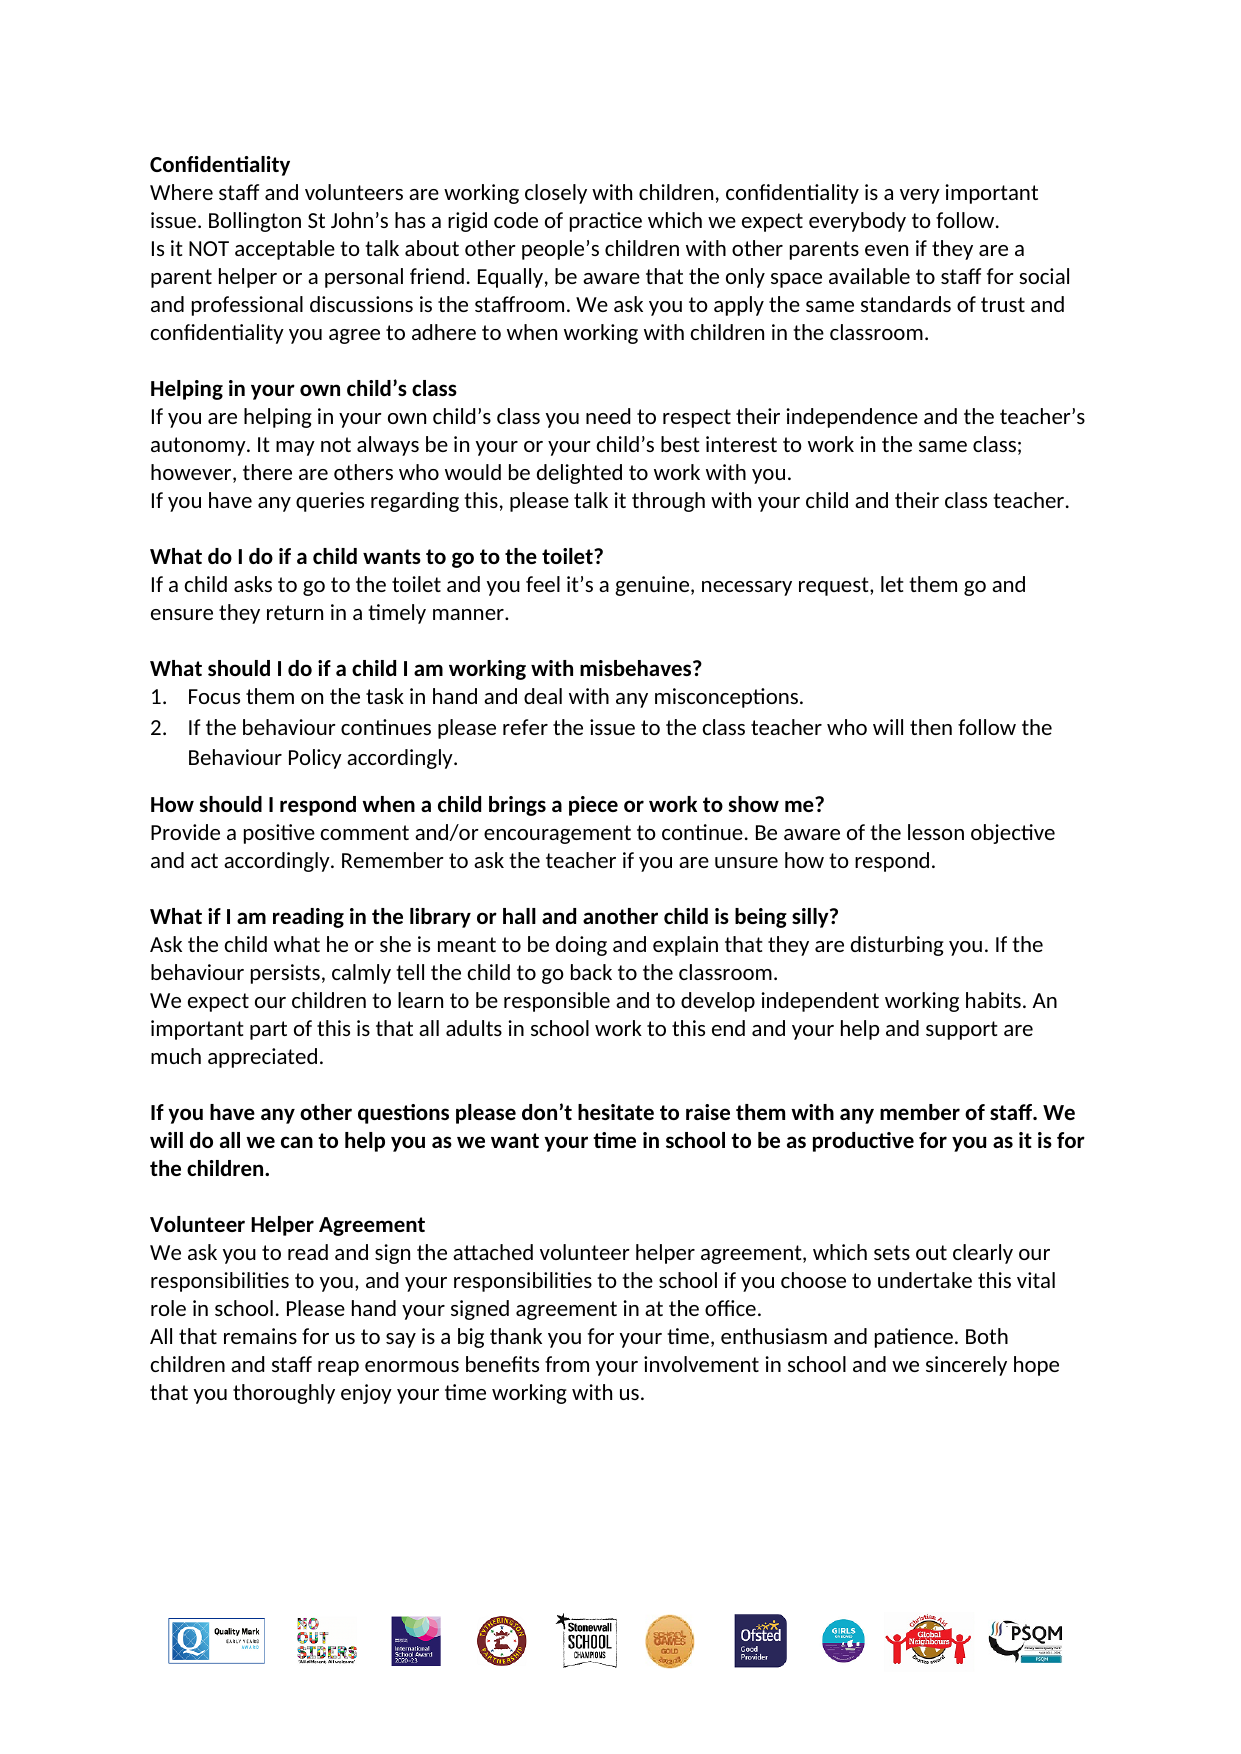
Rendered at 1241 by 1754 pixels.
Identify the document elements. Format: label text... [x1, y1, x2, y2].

text What should I do if a child I am working with misbehaves? [150, 654, 1090, 682]
text What do I do if a child wants to go to the toilet? [150, 542, 1090, 570]
list Focus them on the task in hand and deal with any misconceptions. [150, 682, 1090, 710]
text the children. [150, 1154, 1090, 1182]
text Confidentiality [150, 150, 1090, 178]
text If you are helping in your own child’s class you need to respect their independence and the teacher’s autonomy. It may not always be in your or your child’s best interest to work in the same class; however, there are others who would be delighted to work with you. [150, 402, 1090, 486]
text Helping in your own child’s class [150, 374, 1090, 402]
text Where staff and volunteers are working closely with children, confidentiality is a very important issue. Bollington St John’s has a rigid code of practice which we expect everybody to follow. [150, 178, 1090, 234]
text Provide a positive comment and/or encouragement to continue. Be aware of the lesson objective and act accordingly. Remember to ask the teacher if you are unsure how to respond. [150, 818, 1090, 874]
text Volunteer Helper Agreement [150, 1210, 1090, 1238]
text Ask the child what he or she is meant to be doing and explain that they are disturbing you. If the behaviour persists, calmly tell the child to go back to the classroom. [150, 930, 1090, 986]
text We expect our children to learn to be responsible and to develop independent working habits. An important part of this is that all adults in school work to this end and your help and support are much appreciated. [150, 986, 1090, 1070]
text If you have any queries regarding this, please talk it through with your child and their class teacher. [150, 486, 1090, 514]
text How should I respond when a child brings a piece or work to show me? [150, 790, 1090, 818]
text We ask you to read and sign the attached volunteer helper agreement, which sets out clearly our responsibilities to you, and your responsibilities to the school if you choose to undertake this vital role in school. Please hand your signed agreement in at the office. [150, 1238, 1090, 1322]
text All that remains for us to say is a big thank you for your time, enthusiasm and patience. Both children and staff reap enormous benefits from your involvement in school and we sincerely hope that you thoroughly enjoy your time working with us. [150, 1322, 1090, 1406]
picture [150, 1612, 1091, 1681]
text If you have any other questions please don’t hesitate to raise them with any member of staff. We will do all we can to help you as we want your time in school to be as productive for you as it is for [150, 1098, 1090, 1154]
text Is it NOT acceptable to talk about other people’s children with other parents even if they are a parent helper or a personal friend. Equally, be aware that the only space available to staff for social and professional discussions is the staffroom. We ask you to apply the same standards of trust and confidentiality you agree to adhere to when working with children in the classroom. [150, 234, 1090, 346]
text What if I am reading in the library or hall and another child is being silly? [150, 902, 1090, 930]
list If the behaviour continues please refer the issue to the class teacher who will then follow the Behaviour Policy accordingly. [150, 713, 1090, 771]
text If a child asks to go to the toilet and you feel it’s a genuine, necessary request, let them go and ensure they return in a timely manner. [150, 570, 1090, 626]
